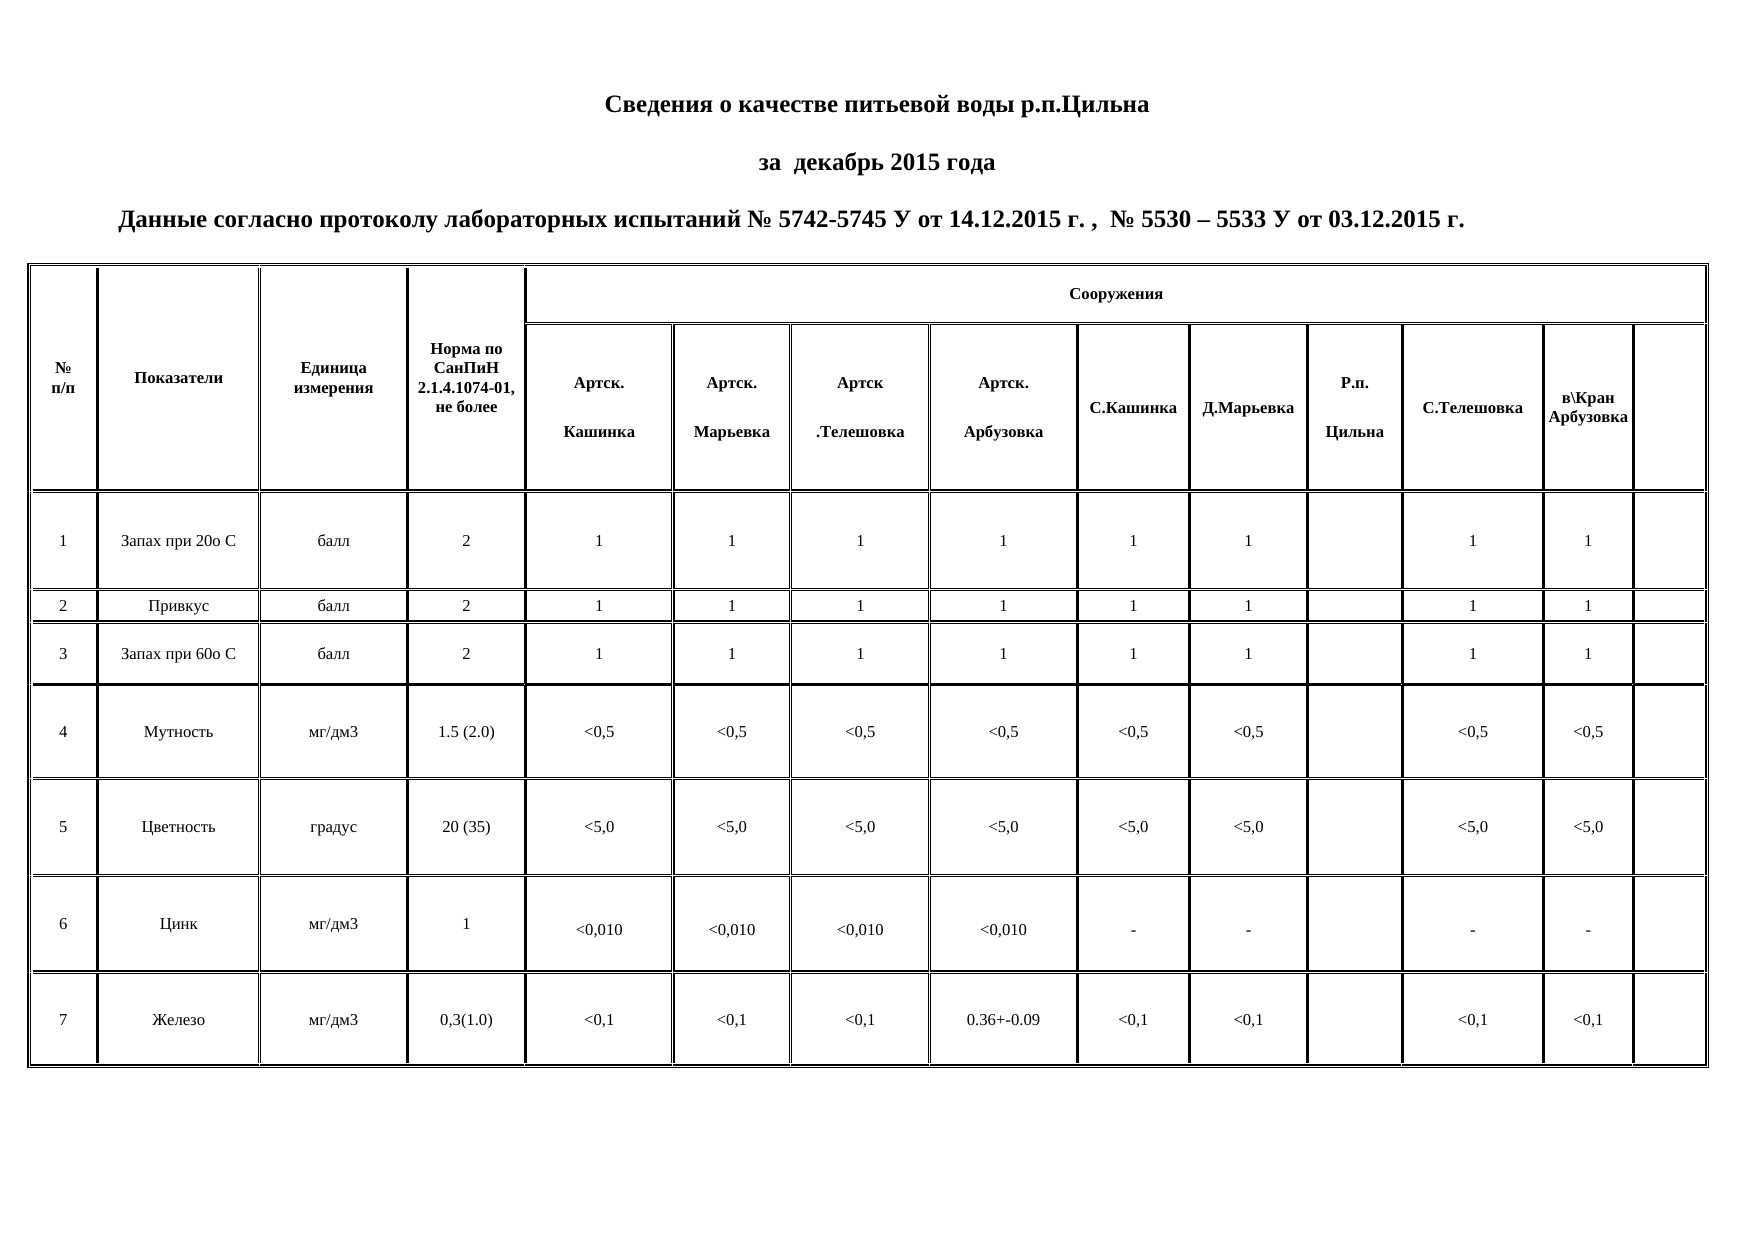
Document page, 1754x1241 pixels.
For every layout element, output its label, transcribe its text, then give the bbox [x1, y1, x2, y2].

table_cell [1307, 974, 1402, 1064]
table_cell 1 [792, 591, 928, 620]
table_cell 1 [675, 591, 789, 620]
table_cell мг/дм3 [260, 974, 407, 1064]
table_cell С.Телешовка [1404, 325, 1542, 489]
table_cell Р.п. Цильна [1309, 325, 1401, 489]
table_cell 4 [29, 683, 96, 777]
table_cell [1309, 624, 1401, 683]
table_cell Мутность [99, 686, 258, 777]
table_cell 1 [1545, 591, 1632, 620]
table_cell 1 [409, 877, 524, 970]
table_cell <0,010 [675, 877, 789, 970]
table_cell <0,1 [673, 974, 791, 1064]
table_cell 1 [1191, 591, 1306, 620]
table_cell 1 [931, 624, 1076, 683]
table_cell 2 [29, 588, 97, 620]
text Сведения о качестве питьевой воды р.п.Цильна [118, 89, 1636, 117]
table_cell [1633, 970, 1706, 1064]
table_cell Артск. Арбузовка [931, 325, 1076, 489]
table_cell 1 [527, 624, 671, 683]
table_cell 2 [409, 493, 524, 588]
table_cell 0,3(1.0) [407, 974, 525, 1064]
table_cell Д.Марьевка [1191, 325, 1306, 489]
table_cell 1 [1404, 493, 1542, 588]
table_cell 0.36+-0.09 [930, 974, 1077, 1064]
table_cell 1 [931, 591, 1076, 620]
table_cell балл [261, 591, 406, 620]
table_cell мг/дм3 [261, 877, 406, 970]
table_cell Запах при 60o С [99, 624, 258, 683]
table_cell 1 [675, 624, 789, 683]
table_cell 1 [1545, 493, 1632, 588]
table_cell 1 [792, 624, 928, 683]
table_cell - [1079, 877, 1188, 970]
table_header № п/п [31, 266, 97, 489]
table_cell [1309, 877, 1401, 970]
table_cell <0,1 [525, 970, 673, 1064]
table_cell балл [261, 624, 406, 683]
table_cell 7 [31, 970, 97, 1064]
table_cell 1 [1545, 624, 1632, 683]
table_cell 1 [1079, 624, 1188, 683]
table_cell <0,5 [931, 686, 1076, 777]
text за декабрь 2015 года [118, 147, 1636, 175]
table_cell Артск .Телешовка [792, 325, 928, 489]
table_cell Цинк [99, 877, 258, 970]
table_cell <0,5 [1404, 686, 1542, 777]
table_cell [1635, 874, 1706, 970]
table_cell [1635, 489, 1706, 588]
table_cell 6 [31, 874, 96, 970]
table_cell 1 [1079, 493, 1188, 588]
table_cell <0,010 [931, 877, 1076, 970]
table_header Показатели [97, 266, 259, 489]
table_cell 2 [409, 624, 524, 683]
table_cell <0,5 [1191, 686, 1306, 777]
table_cell <5,0 [527, 780, 671, 873]
table_cell - [1545, 877, 1632, 970]
table_cell <0,5 [1079, 686, 1188, 777]
table_cell 1 [1191, 624, 1306, 683]
table_cell 20 (35) [409, 780, 524, 873]
table_cell <5,0 [931, 780, 1076, 873]
table_cell 1 [675, 493, 789, 588]
table_cell - [1404, 877, 1542, 970]
table_cell 1 [527, 591, 671, 620]
table_cell [1309, 493, 1401, 588]
table_cell <0,1 [1189, 974, 1307, 1064]
table_cell [1635, 683, 1707, 777]
table_cell 2 [409, 591, 524, 620]
table_cell 1 [931, 493, 1076, 588]
table_cell 5 [29, 777, 97, 873]
table_cell [1309, 686, 1401, 777]
table_cell - [1191, 877, 1306, 970]
table_cell [1633, 322, 1707, 489]
table_cell <0,1 [1402, 974, 1543, 1064]
table_header Норма по СанПиН 2.1.4.1074-01, не более [407, 264, 525, 489]
table_cell в\Кран Арбузовка [1545, 325, 1632, 489]
table_cell <5,0 [675, 780, 789, 873]
table_cell [1309, 591, 1401, 620]
table_cell градус [261, 780, 406, 873]
text Данные согласно протоколу лабораторных испытаний № 5742-5745 У от 14.12.2015 г. , № 5530 – 5533 У от 03.12.2015 г. [118, 204, 1636, 233]
table_cell С.Кашинка [1079, 325, 1188, 489]
table_cell 1.5 (2.0) [409, 686, 524, 777]
table_cell 1 [1404, 624, 1542, 683]
table_cell 1 [1079, 591, 1188, 620]
table_cell [1309, 780, 1401, 873]
table_cell балл [261, 493, 406, 588]
table_cell 1 [527, 493, 671, 588]
table_cell <0,5 [1545, 686, 1632, 777]
table_cell <0,5 [792, 686, 928, 777]
table_cell <0,010 [792, 877, 928, 970]
table_cell 1 [1191, 493, 1306, 588]
table_cell <5,0 [1191, 780, 1306, 873]
table_cell <5,0 [1404, 780, 1542, 873]
table_cell Железо [97, 974, 259, 1064]
table_cell <5,0 [1545, 780, 1632, 873]
table_cell 3 [31, 620, 96, 683]
table_cell Привкус [99, 591, 258, 620]
table_cell <0,1 [1543, 974, 1633, 1064]
table_cell [1635, 620, 1706, 683]
table_cell 1 [792, 493, 928, 588]
table_cell <5,0 [1079, 780, 1188, 873]
table_cell [1633, 588, 1707, 620]
table_cell <0,5 [527, 686, 671, 777]
table_cell <0,010 [527, 877, 671, 970]
table_cell мг/дм3 [261, 686, 406, 777]
table_header Сооружения [525, 266, 1705, 322]
table_cell Артск. Марьевка [675, 325, 789, 489]
table_cell Запах при 20o С [99, 493, 258, 588]
table_cell <0,1 [1077, 974, 1189, 1064]
table_cell Артск. Кашинка [527, 325, 671, 489]
table_cell 1 [31, 489, 96, 588]
table_cell <0,5 [675, 686, 789, 777]
table_cell 1 [1404, 591, 1542, 620]
table_cell Цветность [99, 780, 258, 873]
table_cell <0,1 [791, 974, 929, 1064]
table_cell <5,0 [792, 780, 928, 873]
table_header Единица измерения [260, 266, 407, 489]
table_cell [1633, 777, 1707, 873]
